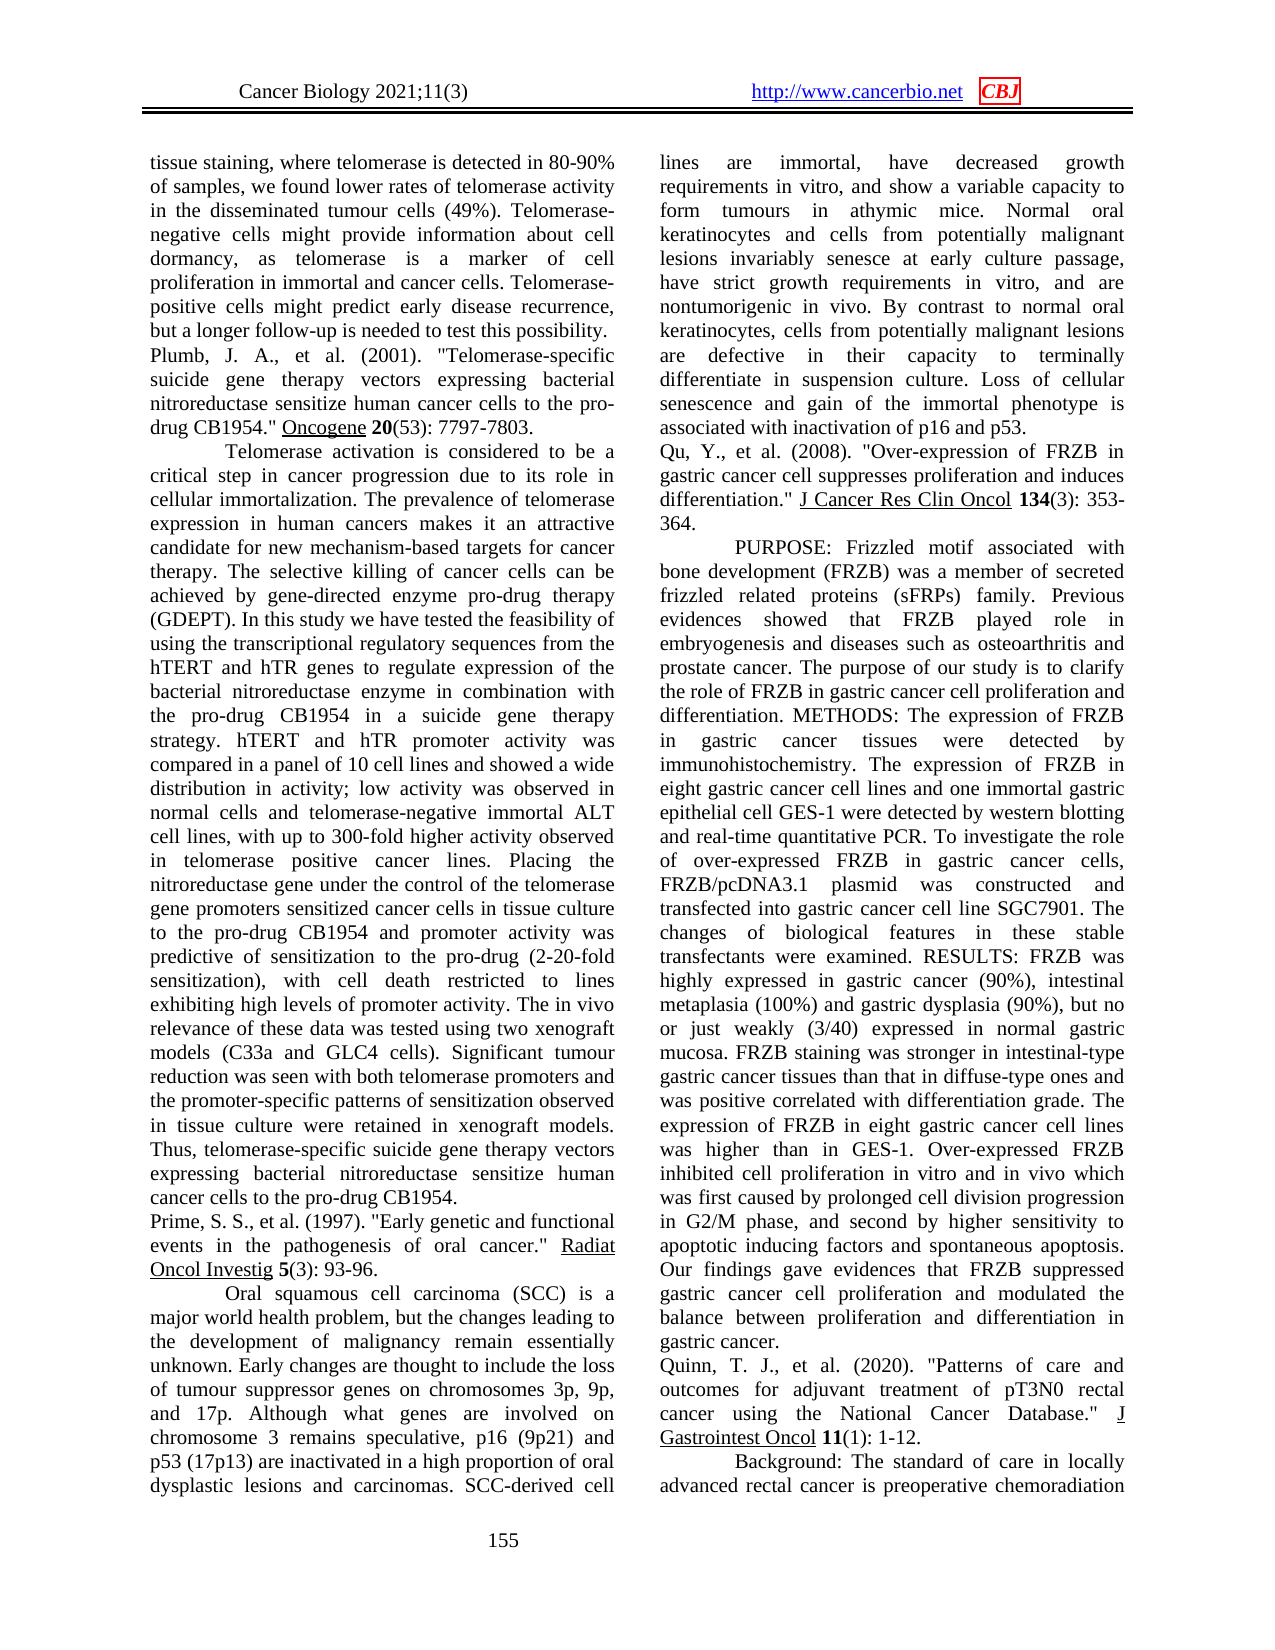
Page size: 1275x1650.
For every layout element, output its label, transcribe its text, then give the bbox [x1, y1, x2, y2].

text Telomerase activation is considered to be a critical step in cancer progression due to its role in cellular immortalization. The prevalence of telomerase expression in human cancers makes it an attractive candidate for new mechanism-based targets for cancer therapy. The selective killing of cancer cells can be achieved by gene-directed enzyme pro-drug therapy (GDEPT). In this study we have tested the feasibility of using the transcriptional regulatory sequences from the hTERT and hTR genes to regulate expression of the bacterial nitroreductase enzyme in combination with the pro-drug CB1954 in a suicide gene therapy strategy. hTERT and hTR promoter activity was compared in a panel of 10 cell lines and showed a wide distribution in activity; low activity was observed in normal cells and telomerase-negative immortal ALT cell lines, with up to 300-fold higher activity observed in telomerase positive cancer lines. Placing the nitroreductase gene under the control of the telomerase gene promoters sensitized cancer cells in tissue culture to the pro-drug CB1954 and promoter activity was predictive of sensitization to the pro-drug (2-20-fold sensitization), with cell death restricted to lines exhibiting high levels of promoter activity. The in vivo relevance of these data was tested using two xenograft models (C33a and GLC4 cells). Significant tumour reduction was seen with both telomerase promoters and the promoter-specific patterns of sensitization observed in tissue culture were retained in xenograft models. Thus, telomerase-specific suicide gene therapy vectors expressing bacterial nitroreductase sensitize human cancer cells to the pro-drug CB1954. [150, 439, 615, 1209]
text Oral squamous cell carcinoma (SCC) is a major world health problem, but the changes leading to the development of malignancy remain essentially unknown. Early changes are thought to include the loss of tumour suppressor genes on chromosomes 3p, 9p, and 17p. Although what genes are involved on chromosome 3 remains speculative, p16 (9p21) and p53 (17p13) are inactivated in a high proportion of oral dysplastic lesions and carcinomas. SCC-derived cell lines are immortal, have decreased growth requirements in vitro, and show a variable capacity to form tumours in athymic mice. Normal oral keratinocytes and cells from potentially malignant lesions invariably senesce at early culture passage, have strict growth requirements in vitro, and are nontumorigenic in vivo. By contrast to normal oral keratinocytes, cells from potentially malignant lesions are defective in their capacity to terminally differentiate in suspension culture. Loss of cellular senescence and gain of the immortal phenotype is associated with inactivation of p16 and p53. [659, 150, 1125, 439]
text Qu, Y., et al. (2008). "Over-expression of FRZB in gastric cancer cell suppresses proliferation and induces differentiation." J Cancer Res Clin Oncol 134(3): 353-364. [659, 439, 1125, 535]
text Oral squamous cell carcinoma (SCC) is a major world health problem, but the changes leading to the development of malignancy remain essentially unknown. Early changes are thought to include the loss of tumour suppressor genes on chromosomes 3p, 9p, and 17p. Although what genes are involved on chromosome 3 remains speculative, p16 (9p21) and p53 (17p13) are inactivated in a high proportion of oral dysplastic lesions and carcinomas. SCC-derived cell lines are immortal, have decreased growth requirements in vitro, and show a variable capacity to form tumours in athymic mice. Normal oral keratinocytes and cells from potentially malignant lesions invariably senesce at early culture passage, have strict growth requirements in vitro, and are nontumorigenic in vivo. By contrast to normal oral keratinocytes, cells from potentially malignant lesions are defective in their capacity to terminally differentiate in suspension culture. Loss of cellular senescence and gain of the immortal phenotype is associated with inactivation of p16 and p53. [150, 1281, 615, 1497]
text Plumb, J. A., et al. (2001). "Telomerase-specific suicide gene therapy vectors expressing bacterial nitroreductase sensitize human cancer cells to the pro-drug CB1954." Oncogene 20(53): 7797-7803. [150, 342, 615, 439]
text Prime, S. S., et al. (1997). "Early genetic and functional events in the pathogenesis of oral cancer." Radiat Oncol Investig 5(3): 93-96. [150, 1209, 615, 1281]
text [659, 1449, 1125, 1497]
text PURPOSE: Frizzled motif associated with bone development (FRZB) was a member of secreted frizzled related proteins (sFRPs) family. Previous evidences showed that FRZB played role in embryogenesis and diseases such as osteoarthritis and prostate cancer. The purpose of our study is to clarify the role of FRZB in gastric cancer cell proliferation and differentiation. METHODS: The expression of FRZB in gastric cancer tissues were detected by immunohistochemistry. The expression of FRZB in eight gastric cancer cell lines and one immortal gastric epithelial cell GES-1 were detected by western blotting and real-time quantitative PCR. To investigate the role of over-expressed FRZB in gastric cancer cells, FRZB/pcDNA3.1 plasmid was constructed and transfected into gastric cancer cell line SGC7901. The changes of biological features in these stable transfectants were examined. RESULTS: FRZB was highly expressed in gastric cancer (90%), intestinal metaplasia (100%) and gastric dysplasia (90%), but no or just weakly (3/40) expressed in normal gastric mucosa. FRZB staining was stronger in intestinal-type gastric cancer tissues than that in diffuse-type ones and was positive correlated with differentiation grade. The expression of FRZB in eight gastric cancer cell lines was higher than in GES-1. Over-expressed FRZB inhibited cell proliferation in vitro and in vivo which was first caused by prolonged cell division progression in G2/M phase, and second by higher sensitivity to apoptotic inducing factors and spontaneous apoptosis. Our findings gave evidences that FRZB suppressed gastric cancer cell proliferation and modulated the balance between proliferation and differentiation in gastric cancer. [659, 535, 1125, 1353]
text Quinn, T. J., et al. (2020). "Patterns of care and outcomes for adjuvant treatment of pT3N0 rectal cancer using the National Cancer Database." J Gastrointest Oncol 11(1): 1-12. [659, 1353, 1125, 1449]
